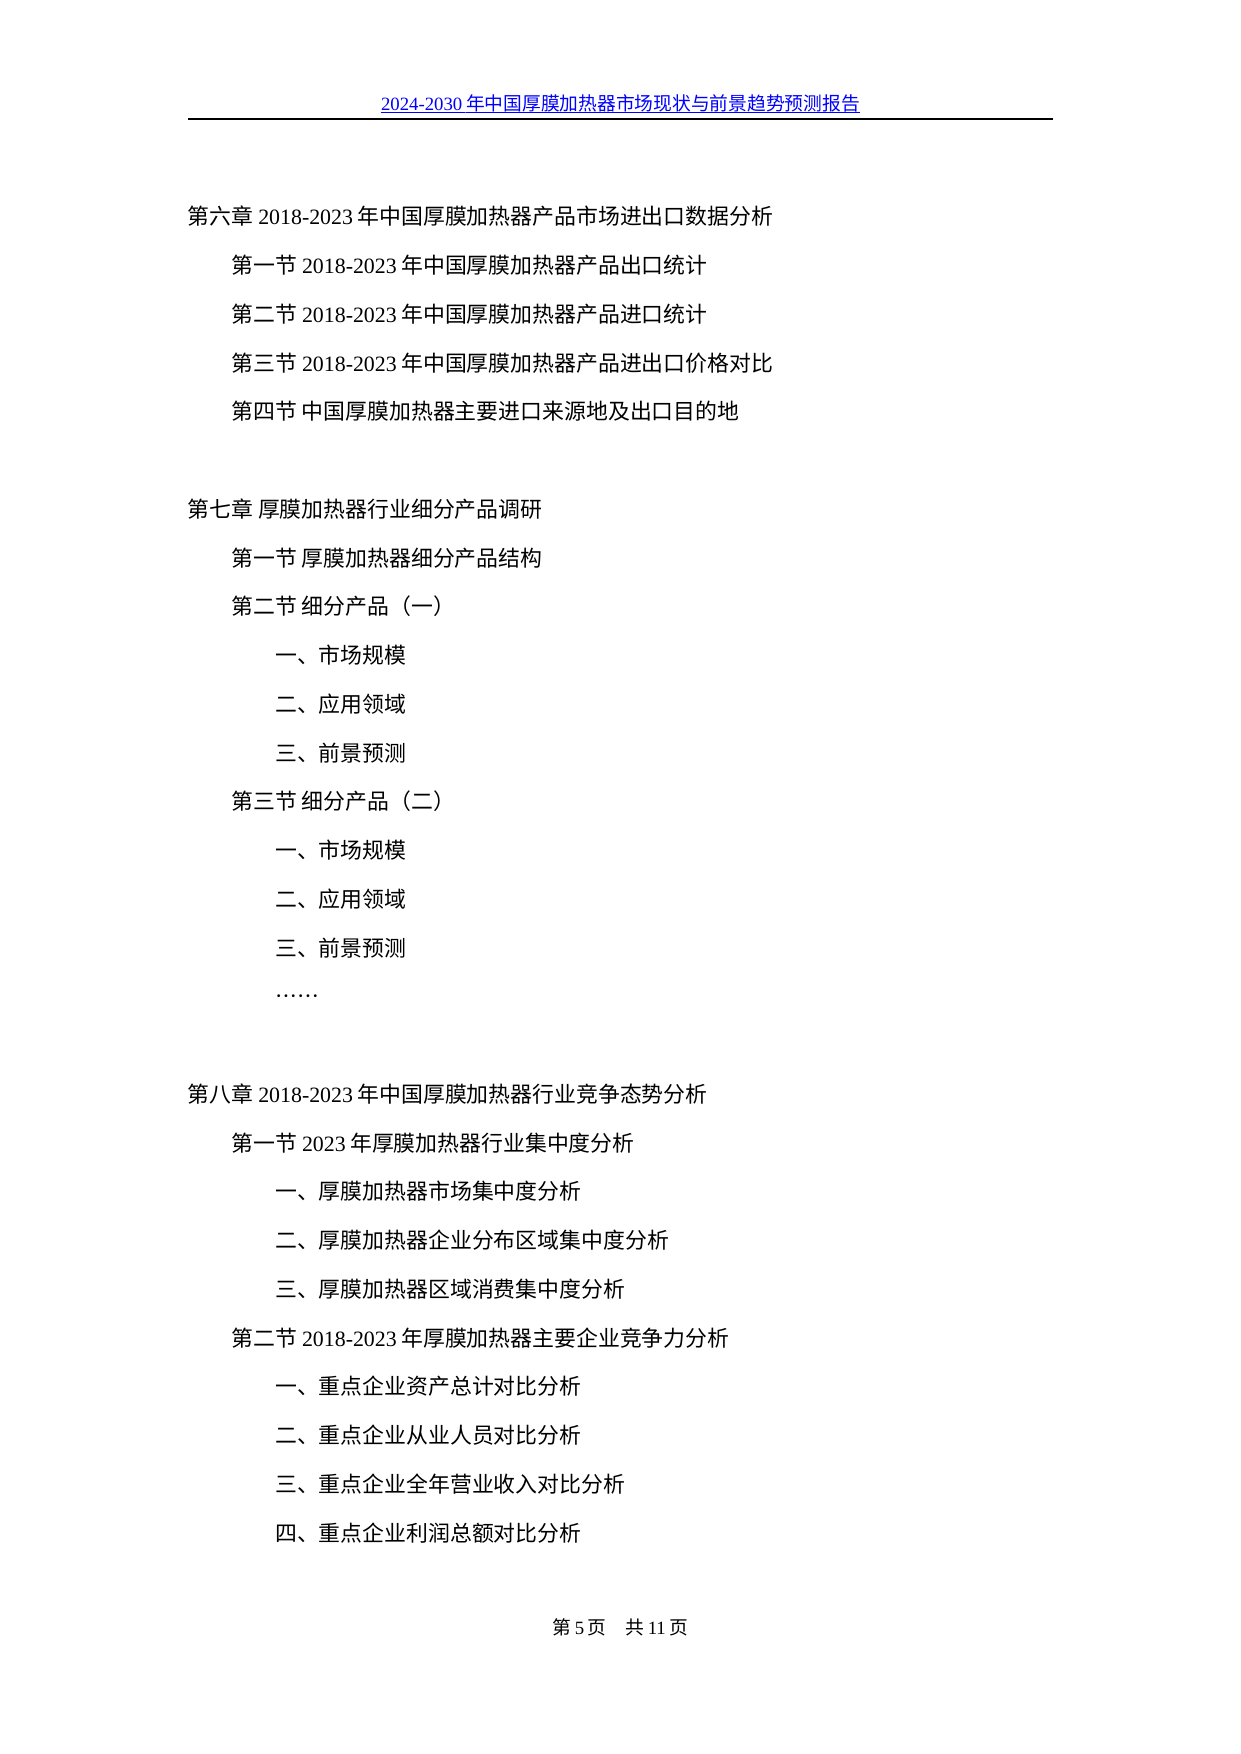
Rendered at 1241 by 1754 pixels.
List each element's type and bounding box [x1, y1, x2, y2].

text [187, 150, 1053, 1548]
